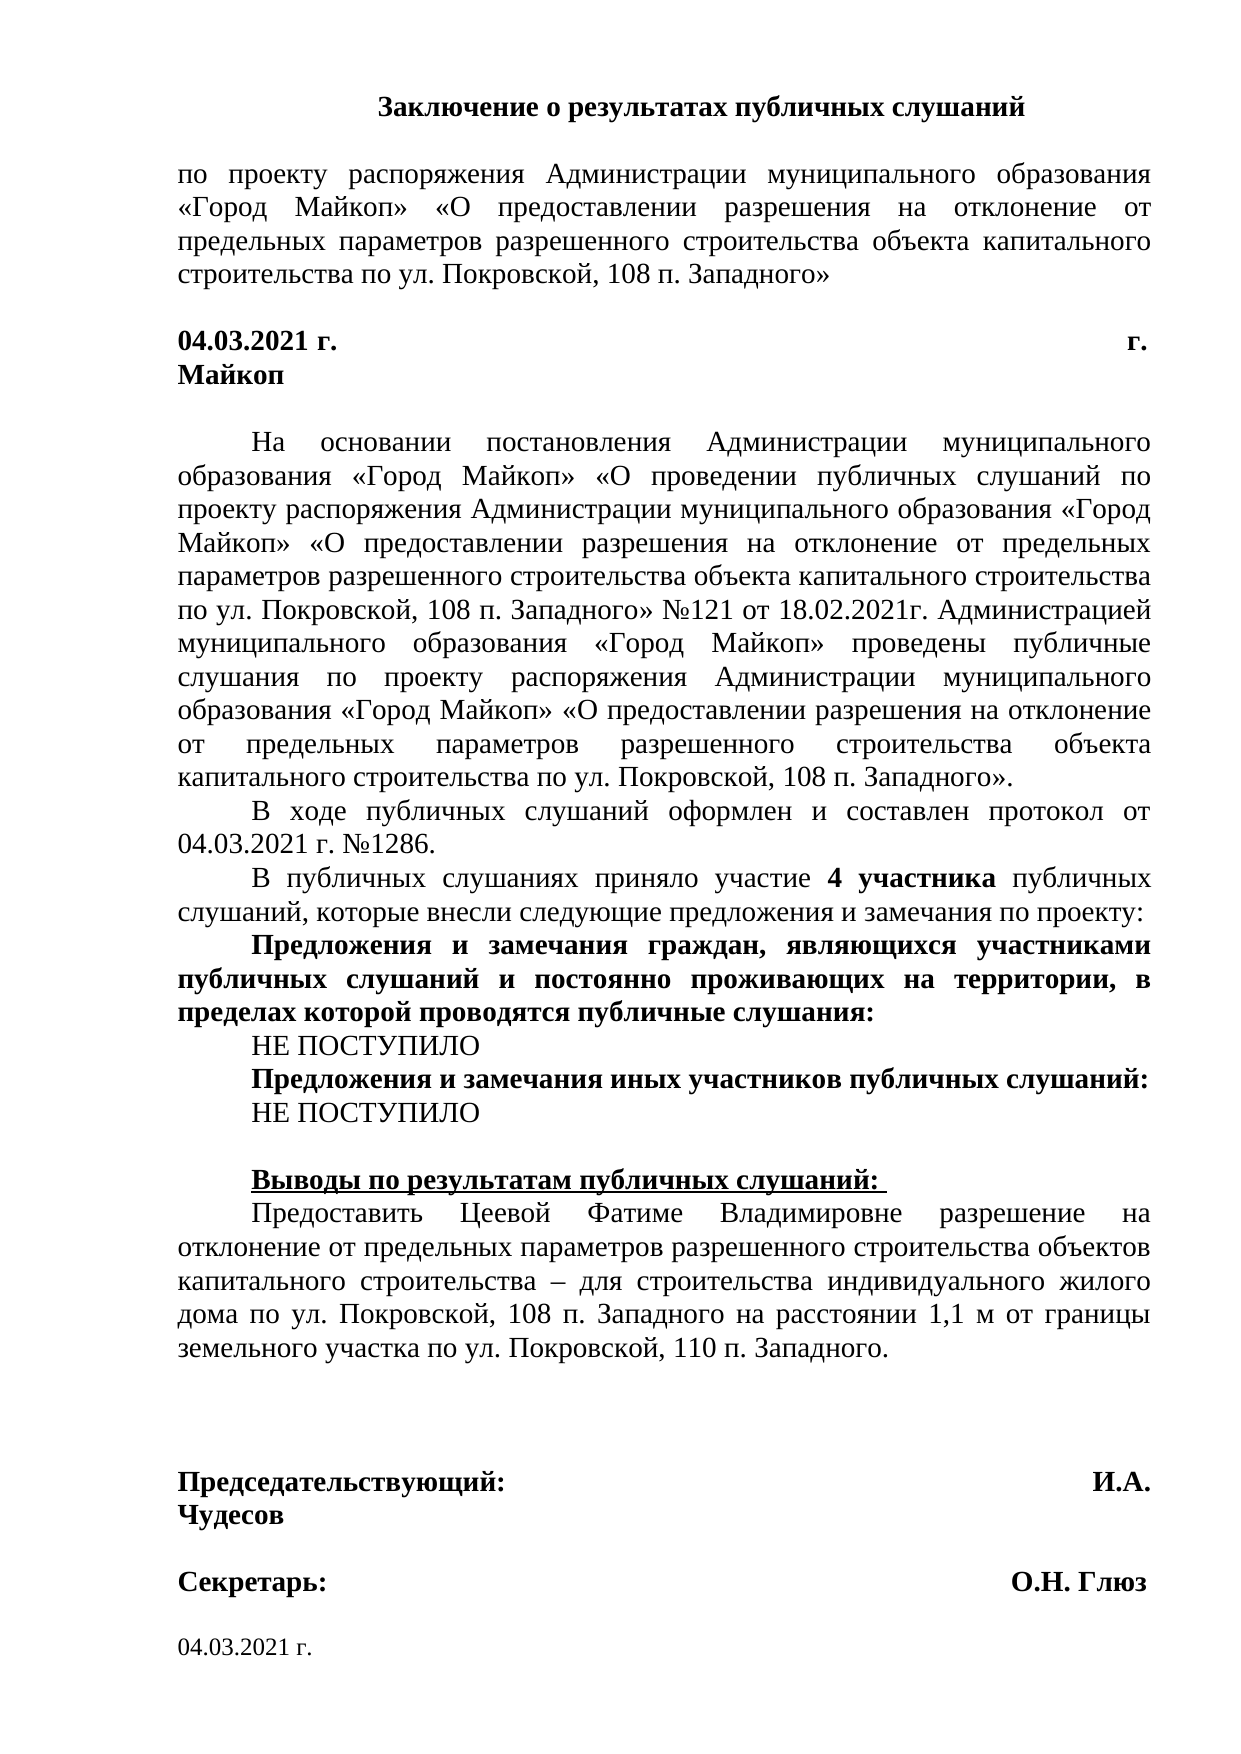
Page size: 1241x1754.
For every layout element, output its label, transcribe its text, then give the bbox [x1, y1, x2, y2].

text Предложения и замечания граждан, являющихся участниками публичных слушаний и постоянно проживающих на территории, в пределах которой проводятся публичные слушания: [177, 927, 1152, 1028]
text В ходе публичных слушаний оформлен и составлен протокол от 04.03.2021 г. №1286. [177, 793, 1152, 860]
text На основании постановления Администрации муниципального образования «Город Майкоп» «О проведении публичных слушаний по проекту распоряжения Администрации муниципального образования «Город Майкоп» «О предоставлении разрешения на отклонение от предельных параметров разрешенного строительства объекта капитального строительства по ул. Покровской, 108 п. Западного» №121 от 18.02.2021г. Администрацией муниципального образования «Город Майкоп» проведены публичные слушания по проекту распоряжения Администрации муниципального образования «Город Майкоп» «О предоставлении разрешения на отклонение от предельных параметров разрешенного строительства объекта капитального строительства по ул. Покровской, 108 п. Западного». [177, 424, 1152, 793]
text В публичных слушаниях приняло участие 4 участника публичных слушаний, которые внесли следующие предложения и замечания по проекту: [177, 860, 1152, 927]
text Выводы по результатам публичных слушаний: [177, 1162, 1152, 1196]
text Предложения и замечания иных участников публичных слушаний: [177, 1061, 1152, 1095]
text Предоставить Цеевой Фатиме Владимировне разрешение на отклонение от предельных параметров разрешенного строительства объектов капитального строительства – для строительства индивидуального жилого дома по ул. Покровской, 108 п. Западного на расстоянии 1,1 м от границы земельного участка по ул. Покровской, 110 п. Западного. [177, 1196, 1152, 1363]
text НЕ ПОСТУПИЛО [177, 1028, 1152, 1061]
text по проекту распоряжения Администрации муниципального образования «Город Майкоп» «О предоставлении разрешения на отклонение от предельных параметров разрешенного строительства объекта капитального строительства по ул. Покровской, 108 п. Западного» [177, 156, 1152, 290]
text 04.03.2021 г. [177, 1632, 1152, 1660]
text Заключение о результатах публичных слушаний [177, 89, 1152, 122]
text Председательствующий: И.А. Чудесов [177, 1464, 1152, 1531]
text Секретарь: О.Н. Глюз [177, 1564, 1152, 1598]
text НЕ ПОСТУПИЛО [177, 1095, 1152, 1128]
text 04.03.2021 г. г. Майкоп [177, 323, 1152, 391]
